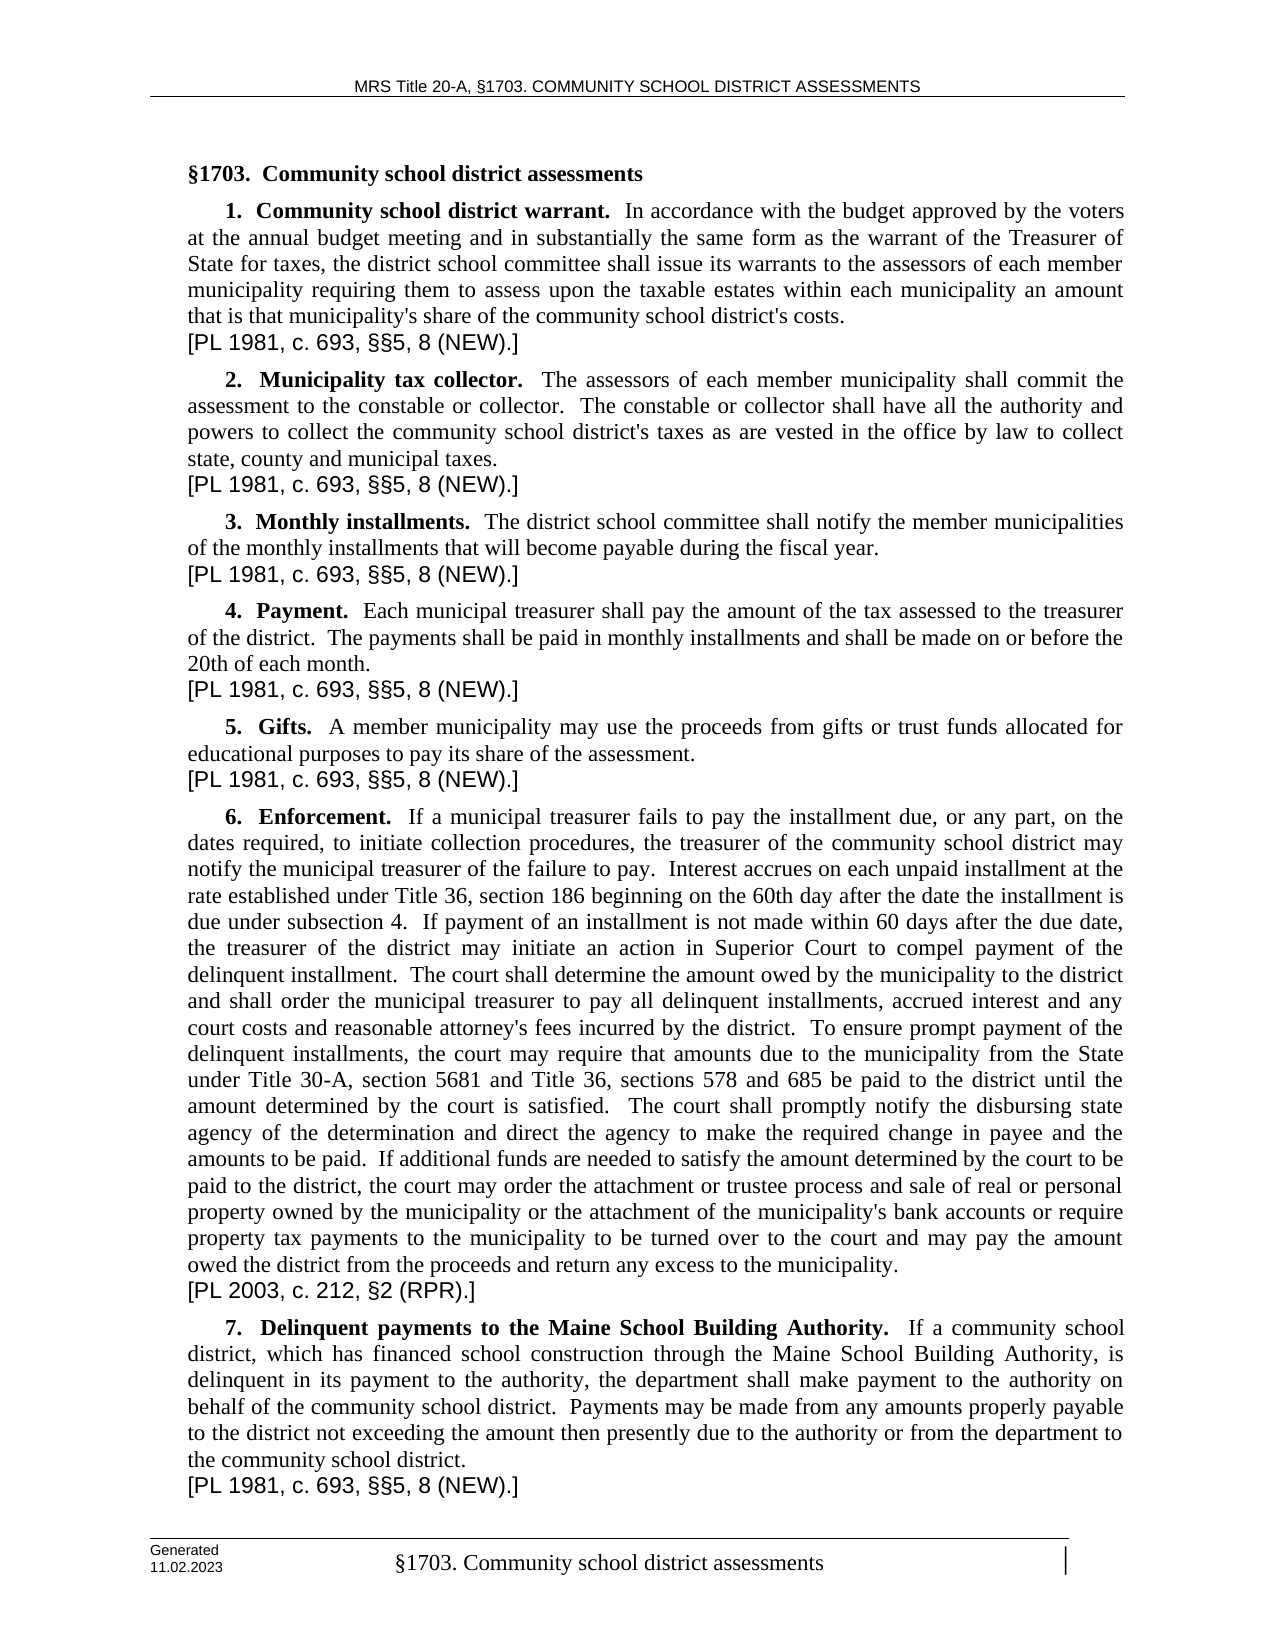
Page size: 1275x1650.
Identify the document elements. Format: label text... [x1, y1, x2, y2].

text 3. Monthly installments. The district school committee shall notify the member municipalities of the monthly installments that will become payable during the fiscal year. [187, 508, 1125, 561]
text §1703. Community school district assessments [187, 160, 1125, 187]
text [PL 1981, c. 693, §§5, 8 (NEW).] [187, 676, 1125, 703]
text [PL 1981, c. 693, §§5, 8 (NEW).] [187, 1472, 1125, 1498]
text [PL 1981, c. 693, §§5, 8 (NEW).] [187, 329, 1125, 355]
text [PL 1981, c. 693, §§5, 8 (NEW).] [187, 471, 1125, 497]
text 2. Municipality tax collector. The assessors of each member municipality shall commit the assessment to the constable or collector. The constable or collector shall have all the authority and powers to collect the community school district's taxes as are vested in the office by law to collect state, county and municipal taxes. [187, 366, 1125, 471]
text [PL 1981, c. 693, §§5, 8 (NEW).] [187, 561, 1125, 587]
text 4. Payment. Each municipal treasurer shall pay the amount of the tax assessed to the treasurer of the district. The payments shall be paid in monthly installments and shall be made on or before the 20th of each month. [187, 597, 1125, 676]
text 5. Gifts. A member municipality may use the proceeds from gifts or trust funds allocated for educational purposes to pay its share of the assessment. [187, 713, 1125, 766]
text 1. Community school district warrant. In accordance with the budget approved by the voters at the annual budget meeting and in substantially the same form as the warrant of the Treasurer of State for taxes, the district school committee shall issue its warrants to the assessors of each member municipality requiring them to assess upon the taxable estates within each municipality an amount that is that municipality's share of the community school district's costs. [187, 197, 1125, 329]
text 6. Enforcement. If a municipal treasurer fails to pay the installment due, or any part, on the dates required, to initiate collection procedures, the treasurer of the community school district may notify the municipal treasurer of the failure to pay. Interest accrues on each unpaid installment at the rate established under Title 36, section 186 beginning on the 60th day after the date the installment is due under subsection 4. If payment of an installment is not made within 60 days after the due date, the treasurer of the district may initiate an action in Superior Court to compel payment of the delinquent installment. The court shall determine the amount owed by the municipality to the district and shall order the municipal treasurer to pay all delinquent installments, accrued interest and any court costs and reasonable attorney's fees incurred by the district. To ensure prompt payment of the delinquent installments, the court may require that amounts due to the municipality from the State under Title 30‑A, section 5681 and Title 36, sections 578 and 685 be paid to the district until the amount determined by the court is satisfied. The court shall promptly notify the disbursing state agency of the determination and direct the agency to make the required change in payee and the amounts to be paid. If additional funds are needed to satisfy the amount determined by the court to be paid to the district, the court may order the attachment or trustee process and sale of real or personal property owned by the municipality or the attachment of the municipality's bank accounts or require property tax payments to the municipality to be turned over to the court and may pay the amount owed the district from the proceeds and return any excess to the municipality. [187, 803, 1125, 1277]
text 7. Delinquent payments to the Maine School Building Authority. If a community school district, which has financed school construction through the Maine School Building Authority, is delinquent in its payment to the authority, the department shall make payment to the authority on behalf of the community school district. Payments may be made from any amounts properly payable to the district not exceeding the amount then presently due to the authority or from the department to the community school district. [187, 1314, 1125, 1472]
text [PL 2003, c. 212, §2 (RPR).] [187, 1277, 1125, 1303]
text [PL 1981, c. 693, §§5, 8 (NEW).] [187, 766, 1125, 792]
